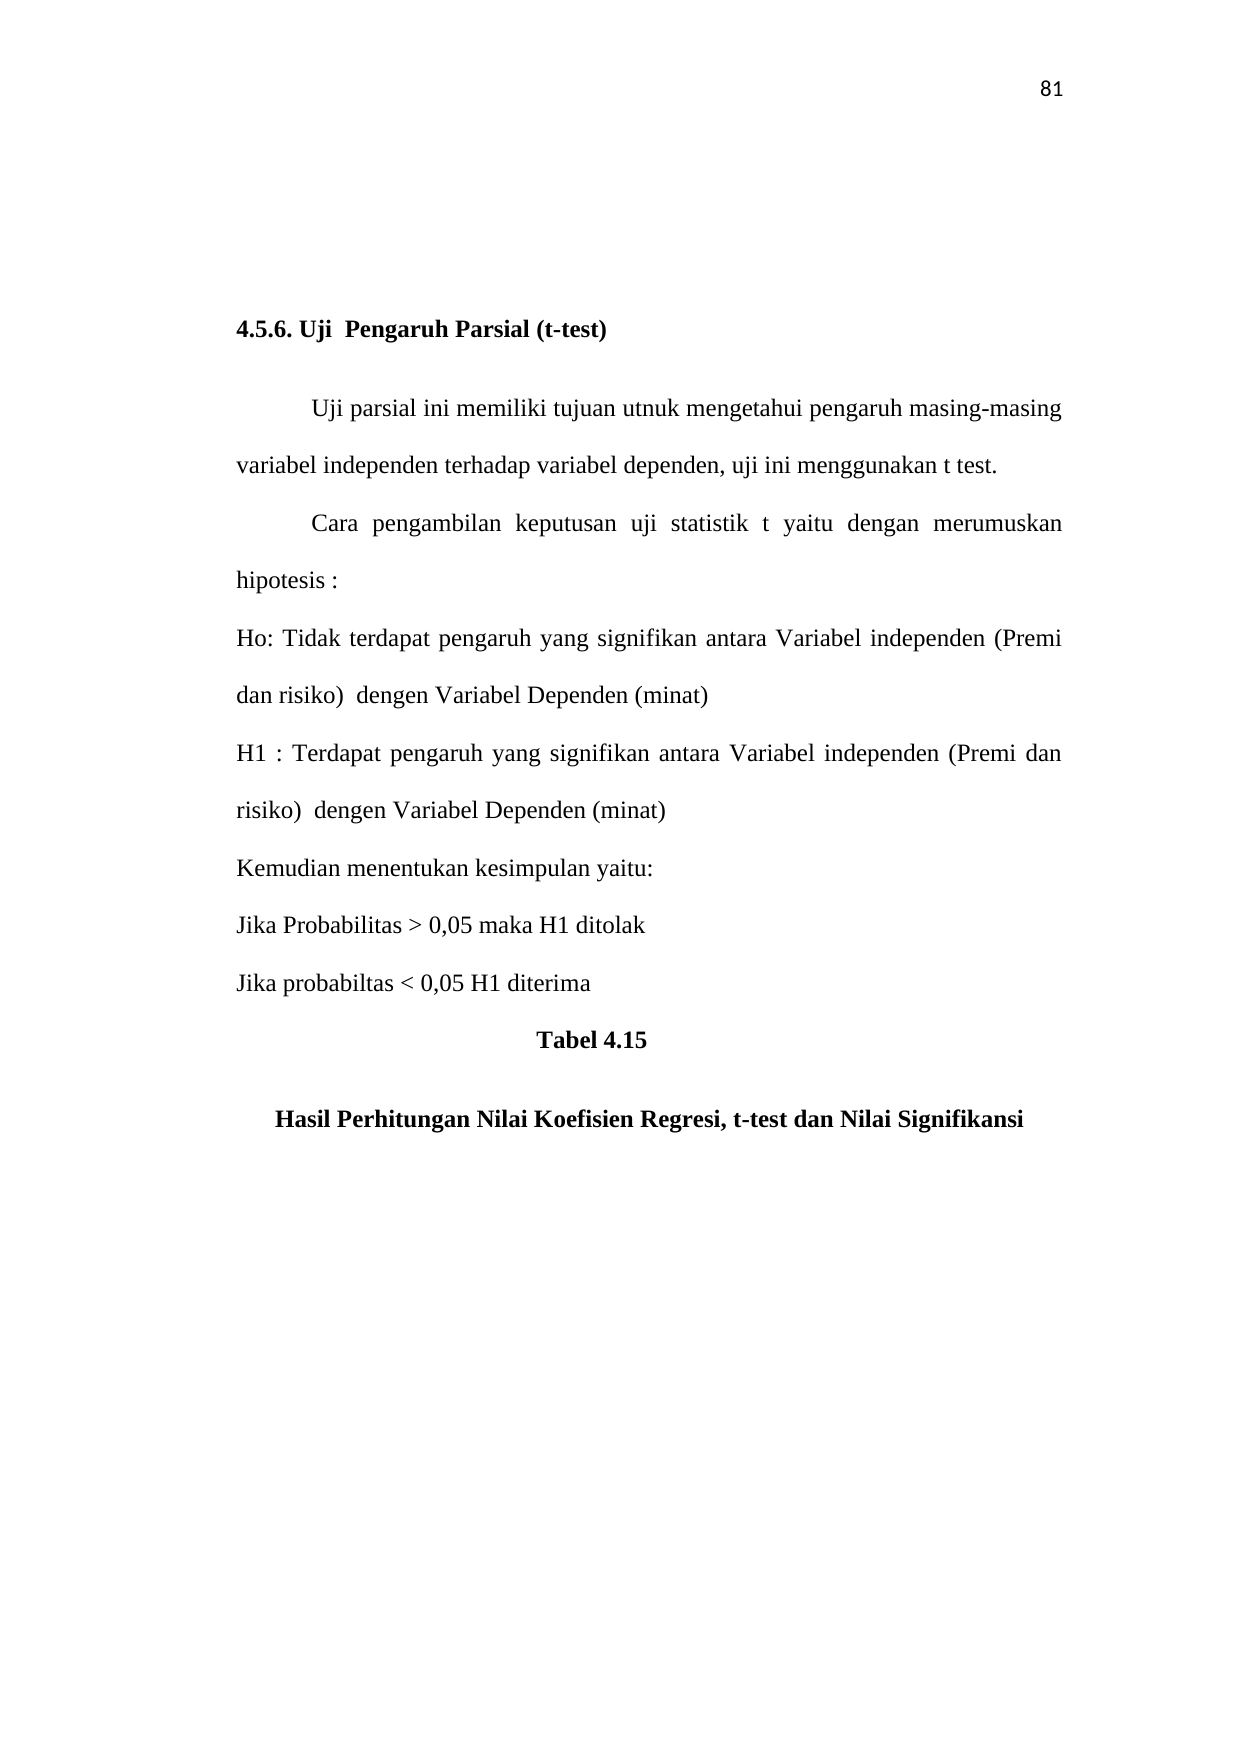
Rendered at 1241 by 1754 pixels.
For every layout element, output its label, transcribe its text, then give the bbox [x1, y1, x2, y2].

list Tabel 4.15 [461, 1025, 1063, 1054]
list Ho: Tidak terdapat pengaruh yang signifikan antara Variabel independen (Premi dan risiko) dengen Variabel Dependen (minat) [236, 623, 1063, 709]
text Hasil Perhitungan Nilai Koefisien Regresi, t-test dan Nilai Signifikansi [236, 1104, 1063, 1132]
list Uji parsial ini memiliki tujuan utnuk mengetahui pengaruh masing-masing variabel independen terhadap variabel dependen, uji ini menggunakan t test. [236, 393, 1063, 479]
list Cara pengambilan keputusan uji statistik t yaitu dengan merumuskan hipotesis : [236, 508, 1063, 594]
list Kemudian menentukan kesimpulan yaitu: [236, 853, 1063, 882]
list H1 : Terdapat pengaruh yang signifikan antara Variabel independen (Premi dan risiko) dengen Variabel Dependen (minat) [236, 738, 1063, 824]
text 4.5.6. Uji Pengaruh Parsial (t-test) [236, 314, 1063, 343]
list Jika Probabilitas > 0,05 maka H1 ditolak [236, 910, 1063, 939]
list Jika probabiltas < 0,05 H1 diterima [236, 968, 1063, 997]
